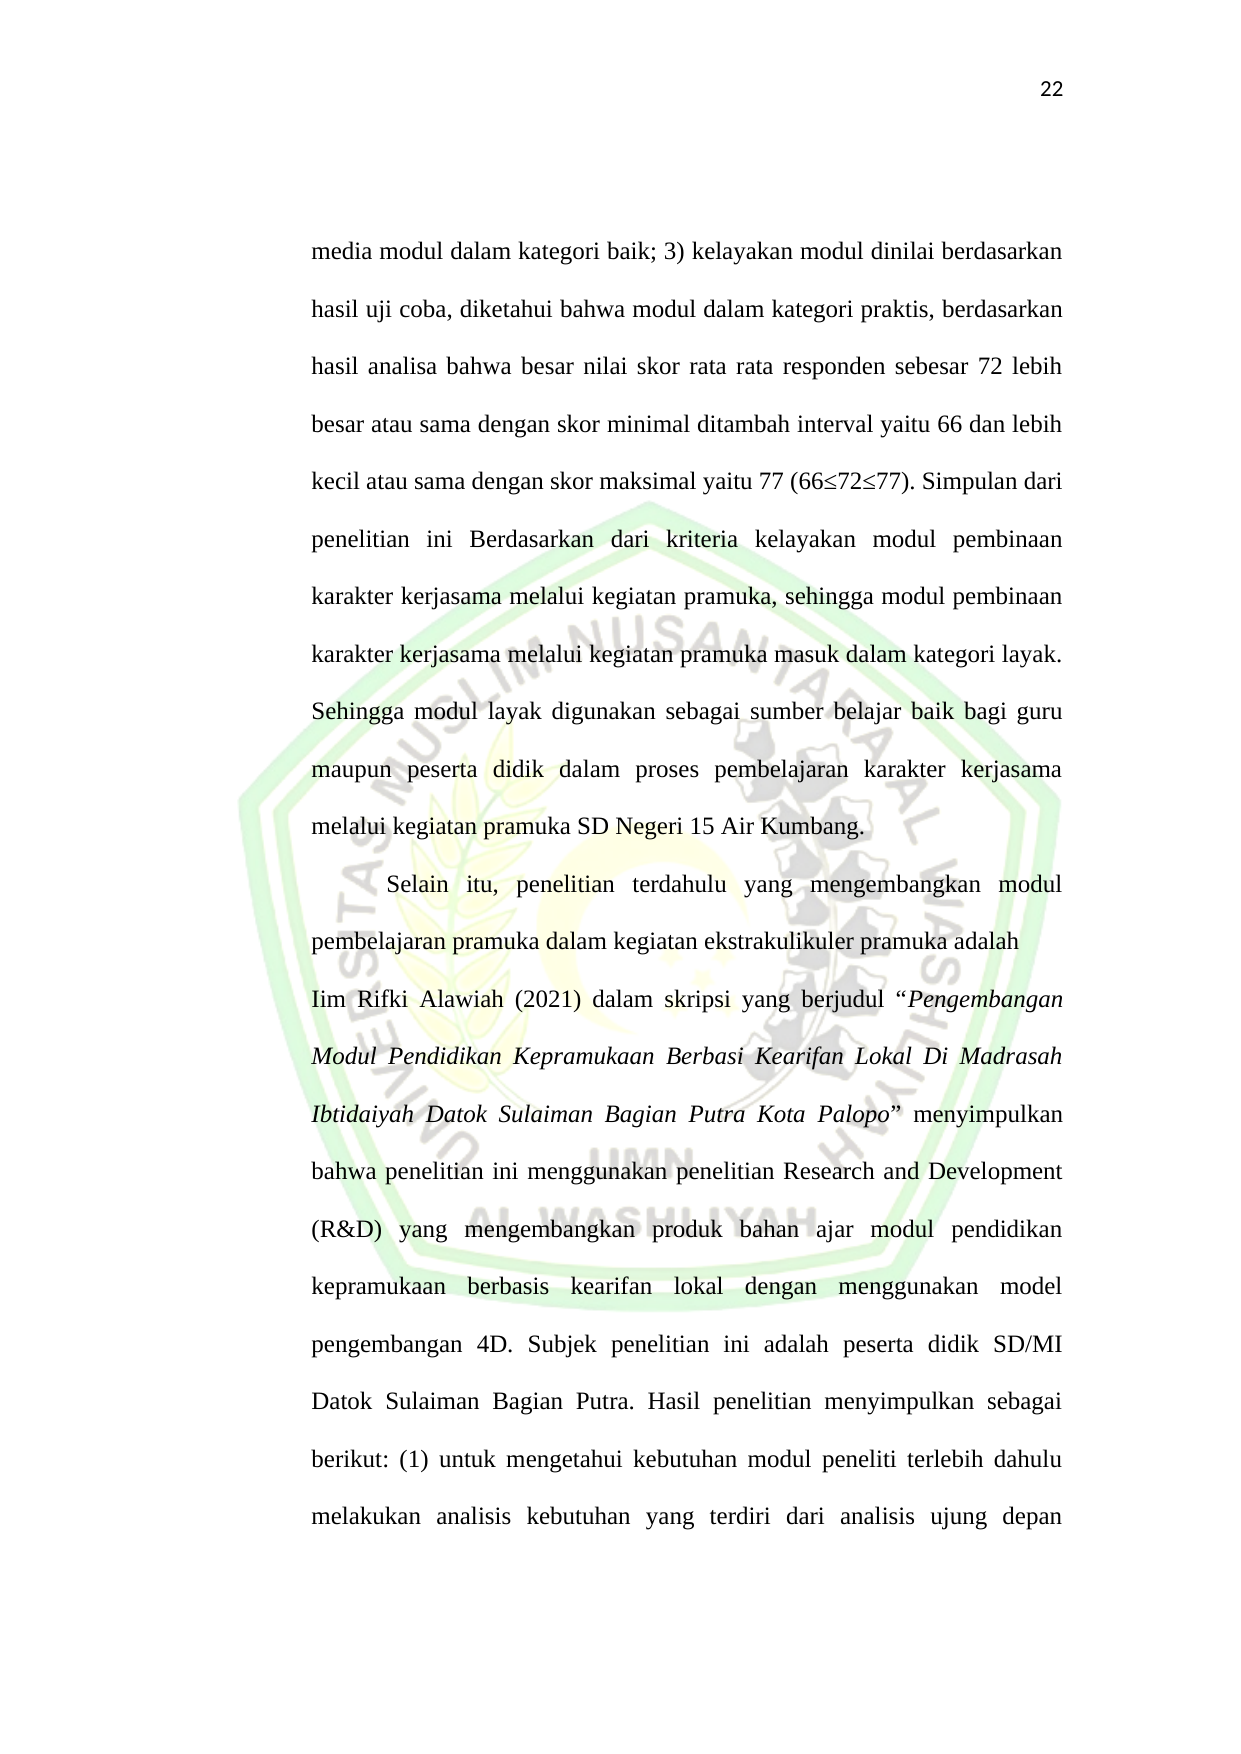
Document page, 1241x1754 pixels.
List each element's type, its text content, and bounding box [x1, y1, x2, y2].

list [311, 984, 1063, 1530]
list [311, 236, 1063, 840]
list Selain itu, penelitian terdahulu yang mengembangkan modul pembelajaran pramuka dalam kegiatan ekstrakulikuler pramuka adalah [311, 869, 1063, 955]
